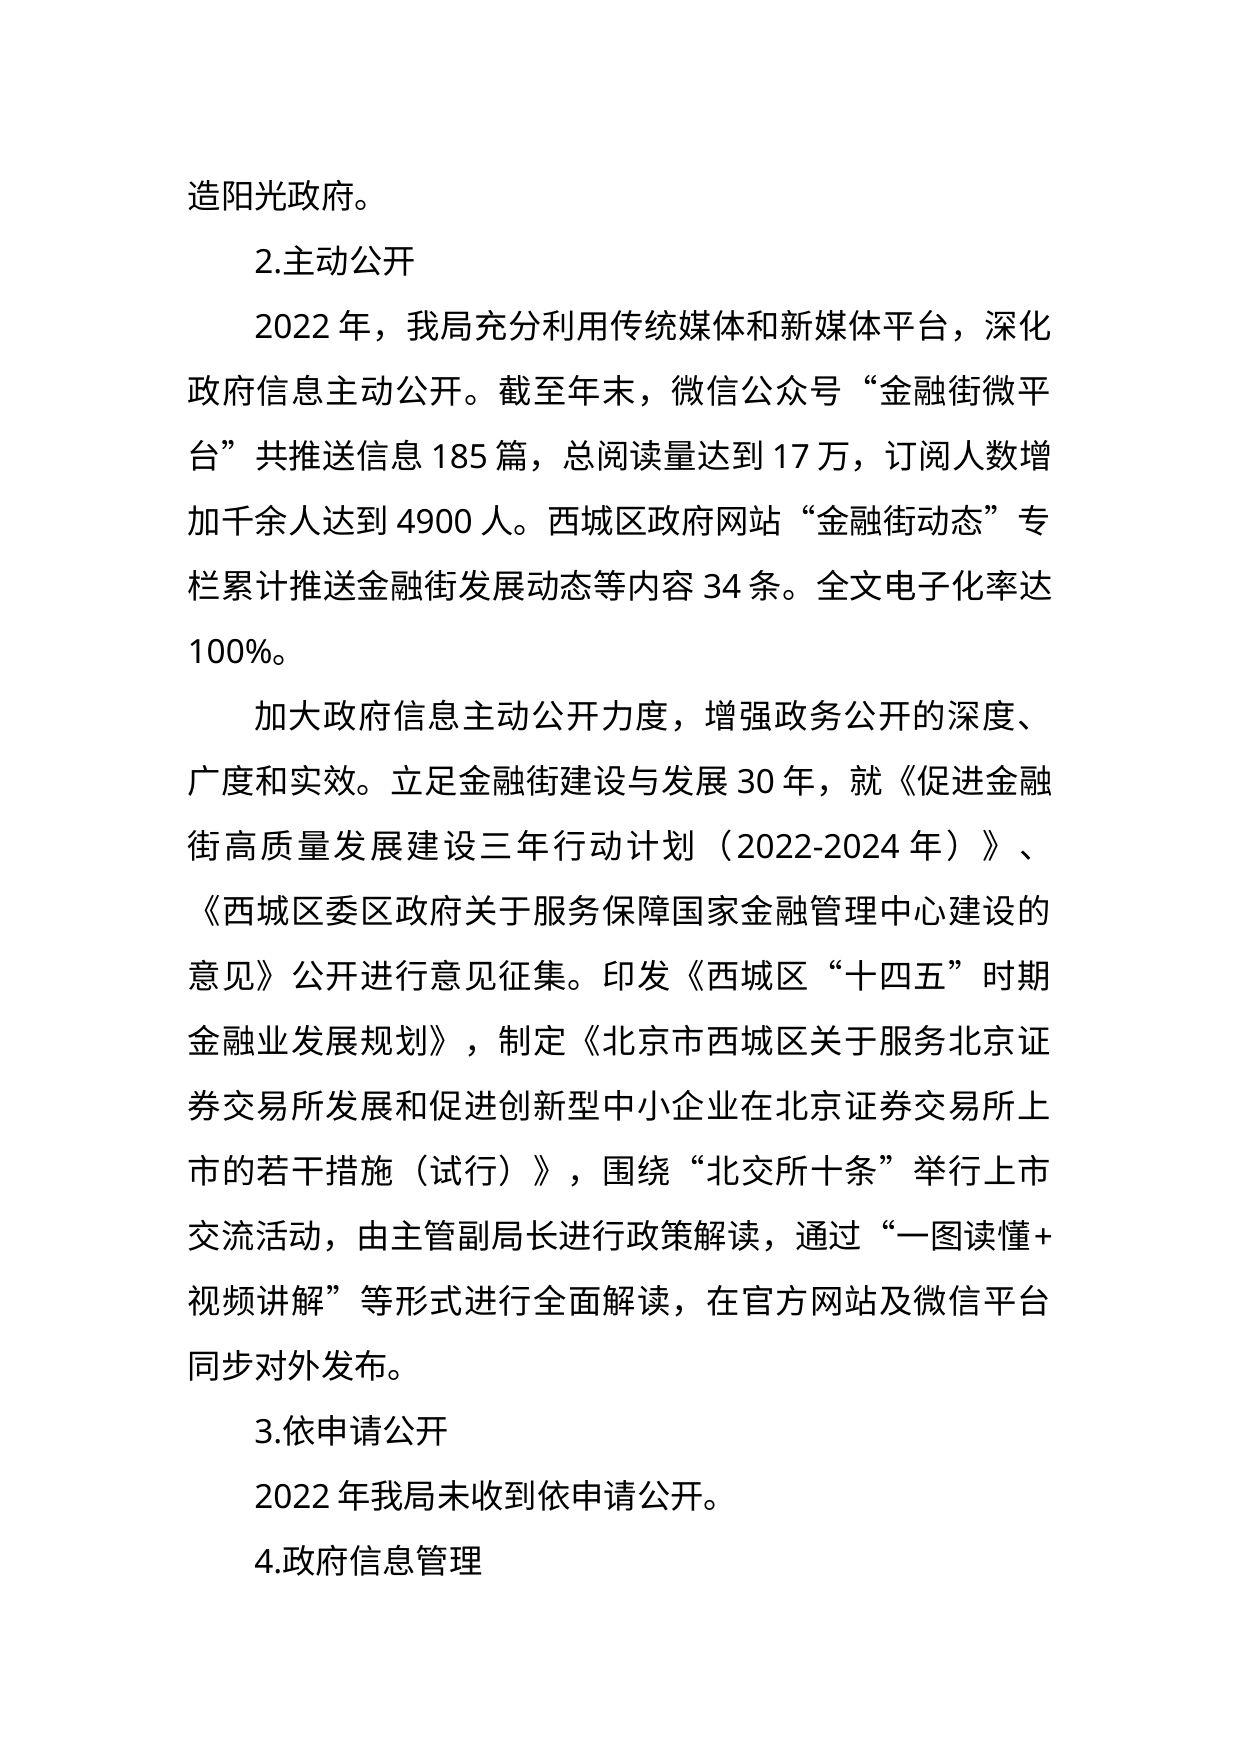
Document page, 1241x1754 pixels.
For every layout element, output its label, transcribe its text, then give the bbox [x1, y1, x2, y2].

text 2.主动公开 [187, 227, 1053, 292]
text 2022年，我局充分利用传统媒体和新媒体平台，深化政府信息主动公开。截至年末，微信公众号“金融街微平台”共推送信息185篇，总阅读量达到17万，订阅人数增加千余人达到4900人。西城区政府网站“金融街动态”专栏累计推送金融街发展动态等内容34条。全文电子化率达100%。 [187, 292, 1053, 682]
text 加大政府信息主动公开力度，增强政务公开的深度、广度和实效。立足金融街建设与发展30年，就《促进金融街高质量发展建设三年行动计划（2022-2024年）》、《西城区委区政府关于服务保障国家金融管理中心建设的意见》公开进行意见征集。印发《西城区“十四五”时期金融业发展规划》，制定《北京市西城区关于服务北京证券交易所发展和促进创新型中小企业在北京证券交易所上市的若干措施（试行）》，围绕“北交所十条”举行上市交流活动，由主管副局长进行政策解读，通过“一图读懂+视频讲解”等形式进行全面解读，在官方网站及微信平台同步对外发布。 [187, 682, 1053, 1397]
text 2022年我局未收到依申请公开。 [187, 1462, 1053, 1527]
text 4.政府信息管理 [187, 1527, 1053, 1592]
text 3.依申请公开 [187, 1397, 1053, 1462]
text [187, 162, 1053, 227]
